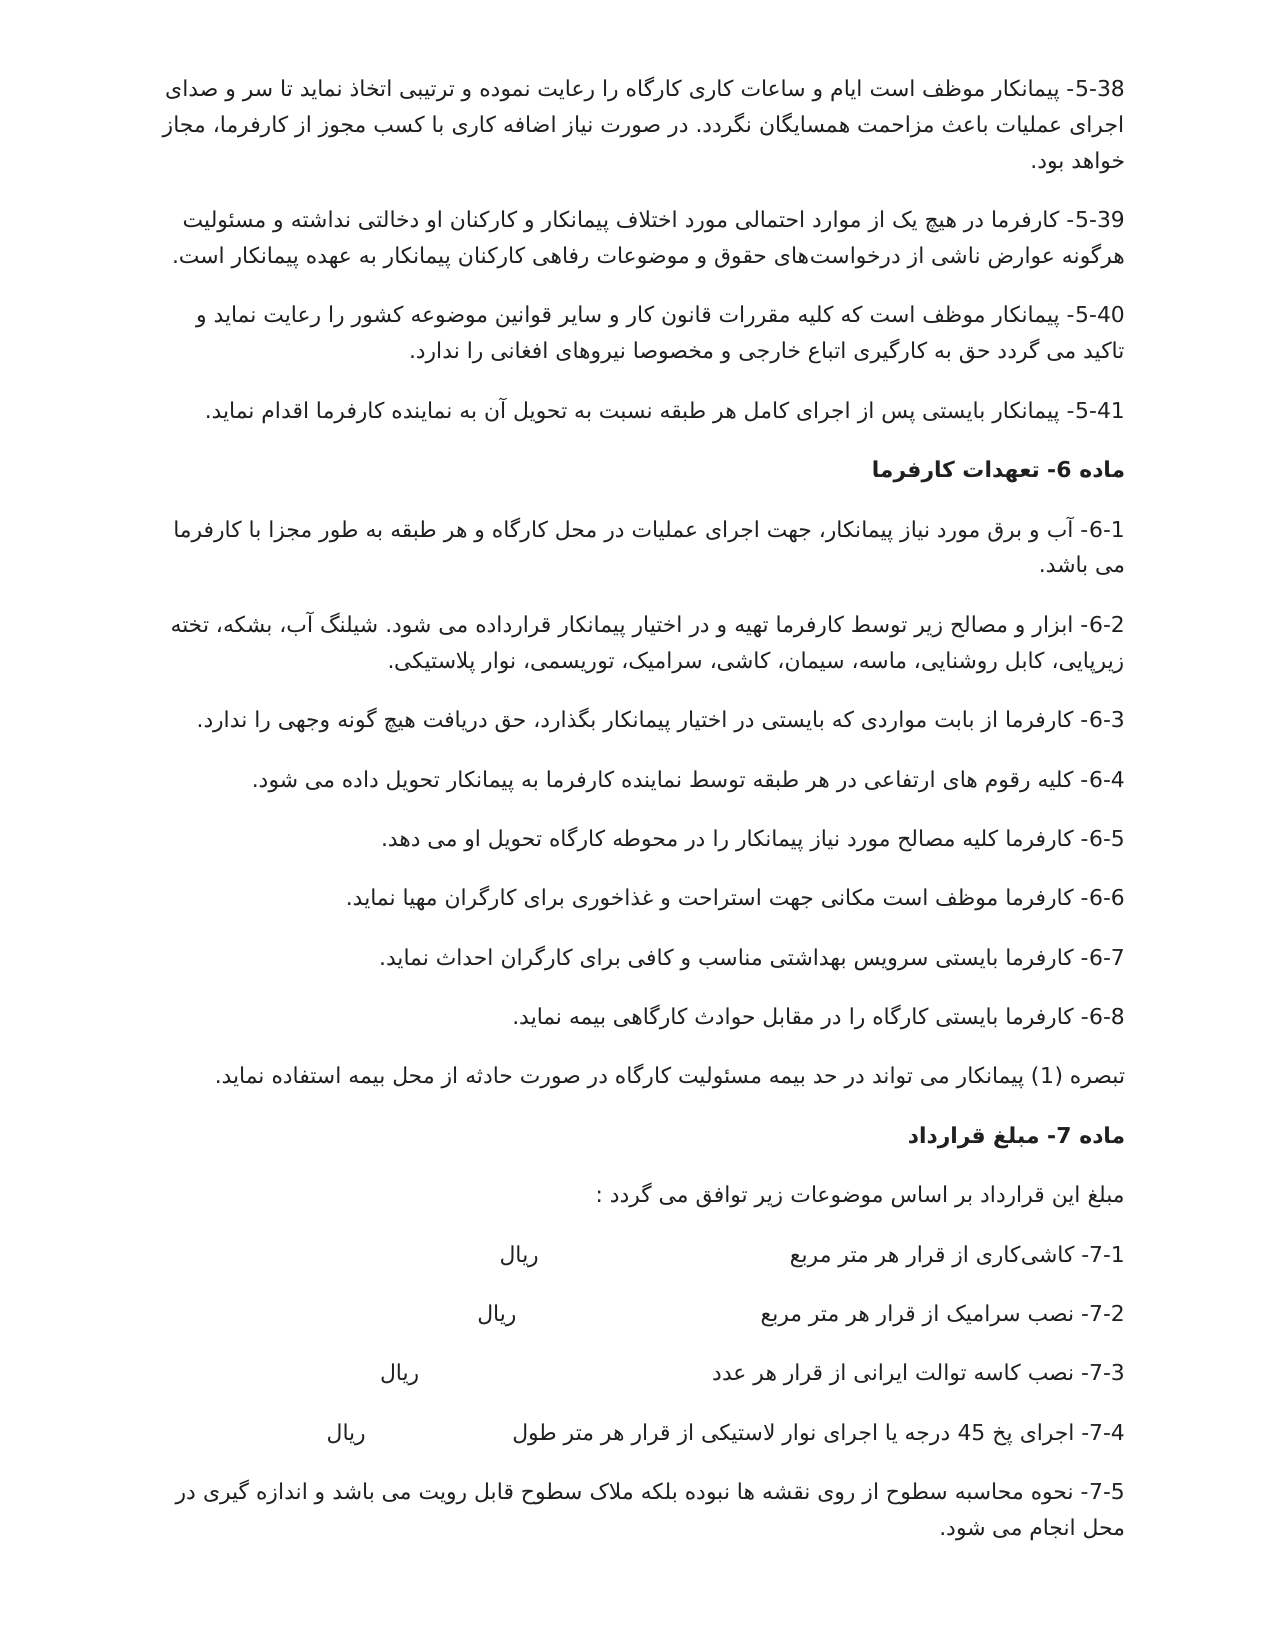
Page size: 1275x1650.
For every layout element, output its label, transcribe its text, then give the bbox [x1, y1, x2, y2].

text 5-41- پیمانکار بایستی پس از اجرای کامل هر طبقه نسبت به تحویل آن به نماینده کارفرما اقدام نماید. [150, 387, 1125, 423]
text 7-4- اجرای پخ 45 درجه یا اجرای نوار لاستیکی از قرار هر متر طول ریال [150, 1409, 1125, 1445]
text 7-2- نصب سرامیک از قرار هر متر مربع ریال [150, 1291, 1125, 1327]
text 7-5- نحوه محاسبه سطوح از روی نقشه ها نبوده بلکه ملاک سطوح قابل رویت می باشد و اندازه گیری در محل انجام می شود. [150, 1469, 1125, 1541]
text 6-7- کارفرما بایستی سرویس بهداشتی مناسب و کافی برای کارگران احداث نماید. [150, 934, 1125, 970]
text 5-38- پیمانکار موظف است ایام و ساعات کاری کارگاه را رعایت نموده و ترتیبی اتخاذ نماید تا سر و صدای اجرای عملیات باعث مزاحمت همسایگان نگردد. در صورت نیاز اضافه کاری با کسب مجوز از کارفرما، مجاز خواهد بود. [150, 66, 1125, 173]
text 6-8- کارفرما بایستی کارگاه را در مقابل حوادث کارگاهی بیمه نماید. [150, 994, 1125, 1030]
text 7-3- نصب کاسه توالت ایرانی از قرار هر عدد ریال [150, 1350, 1125, 1386]
text 5-39- کارفرما در هیچ یک از موارد احتمالی مورد اختلاف پیمانکار و کارکنان او دخالتی نداشته و مسئولیت هرگونه عوارض ناشی از درخواست‌های حقوق و موضوعات رفاهی کارکنان پیمانکار به عهده پیمانکار است. [150, 197, 1125, 269]
text ماده 6- تعهدات کارفرما [150, 447, 1125, 483]
text 6-5- کارفرما کلیه مصالح مورد نیاز پیمانکار را در محوطه کارگاه تحویل او می دهد. [150, 816, 1125, 852]
text 6-3- کارفرما از بابت مواردی که بایستی در اختیار پیمانکار بگذارد، حق دریافت هیچ گونه وجهی را ندارد. [150, 697, 1125, 733]
text 6-6- کارفرما موظف است مکانی جهت استراحت و غذاخوری برای کارگران مهیا نماید. [150, 875, 1125, 911]
text مبلغ این قرارداد بر اساس موضوعات زیر توافق می گردد : [150, 1172, 1125, 1208]
text 5-40- پیمانکار موظف است که کلیه مقررات قانون کار و سایر قوانین موضوعه کشور را رعایت نماید و تاکید می گردد حق به کارگیری اتباع خارجی و مخصوصا نیروهای افغانی را ندارد. [150, 292, 1125, 364]
text 7-1- کاشی‌کاری از قرار هر متر مربع ریال [150, 1231, 1125, 1267]
text تبصره (1) پیمانکار می تواند در حد بیمه مسئولیت کارگاه در صورت حادثه از محل بیمه استفاده نماید. [150, 1053, 1125, 1089]
text 6-4- کلیه رقوم های ارتفاعی در هر طبقه توسط نماینده کارفرما به پیمانکار تحویل داده می شود. [150, 756, 1125, 792]
text 6-1- آب و برق مورد نیاز پیمانکار، جهت اجرای عملیات در محل کارگاه و هر طبقه به طور مجزا با کارفرما می باشد. [150, 506, 1125, 578]
text 6-2- ابزار و مصالح زیر توسط کارفرما تهیه و در اختیار پیمانکار قرارداده می شود. شیلنگ آب، بشکه، تخته زیرپایی، کابل روشنایی، ماسه، سیمان، کاشی، سرامیک، توریسمی، نوار پلاستیکی. [150, 602, 1125, 673]
text ماده 7- مبلغ قرارداد [150, 1112, 1125, 1148]
